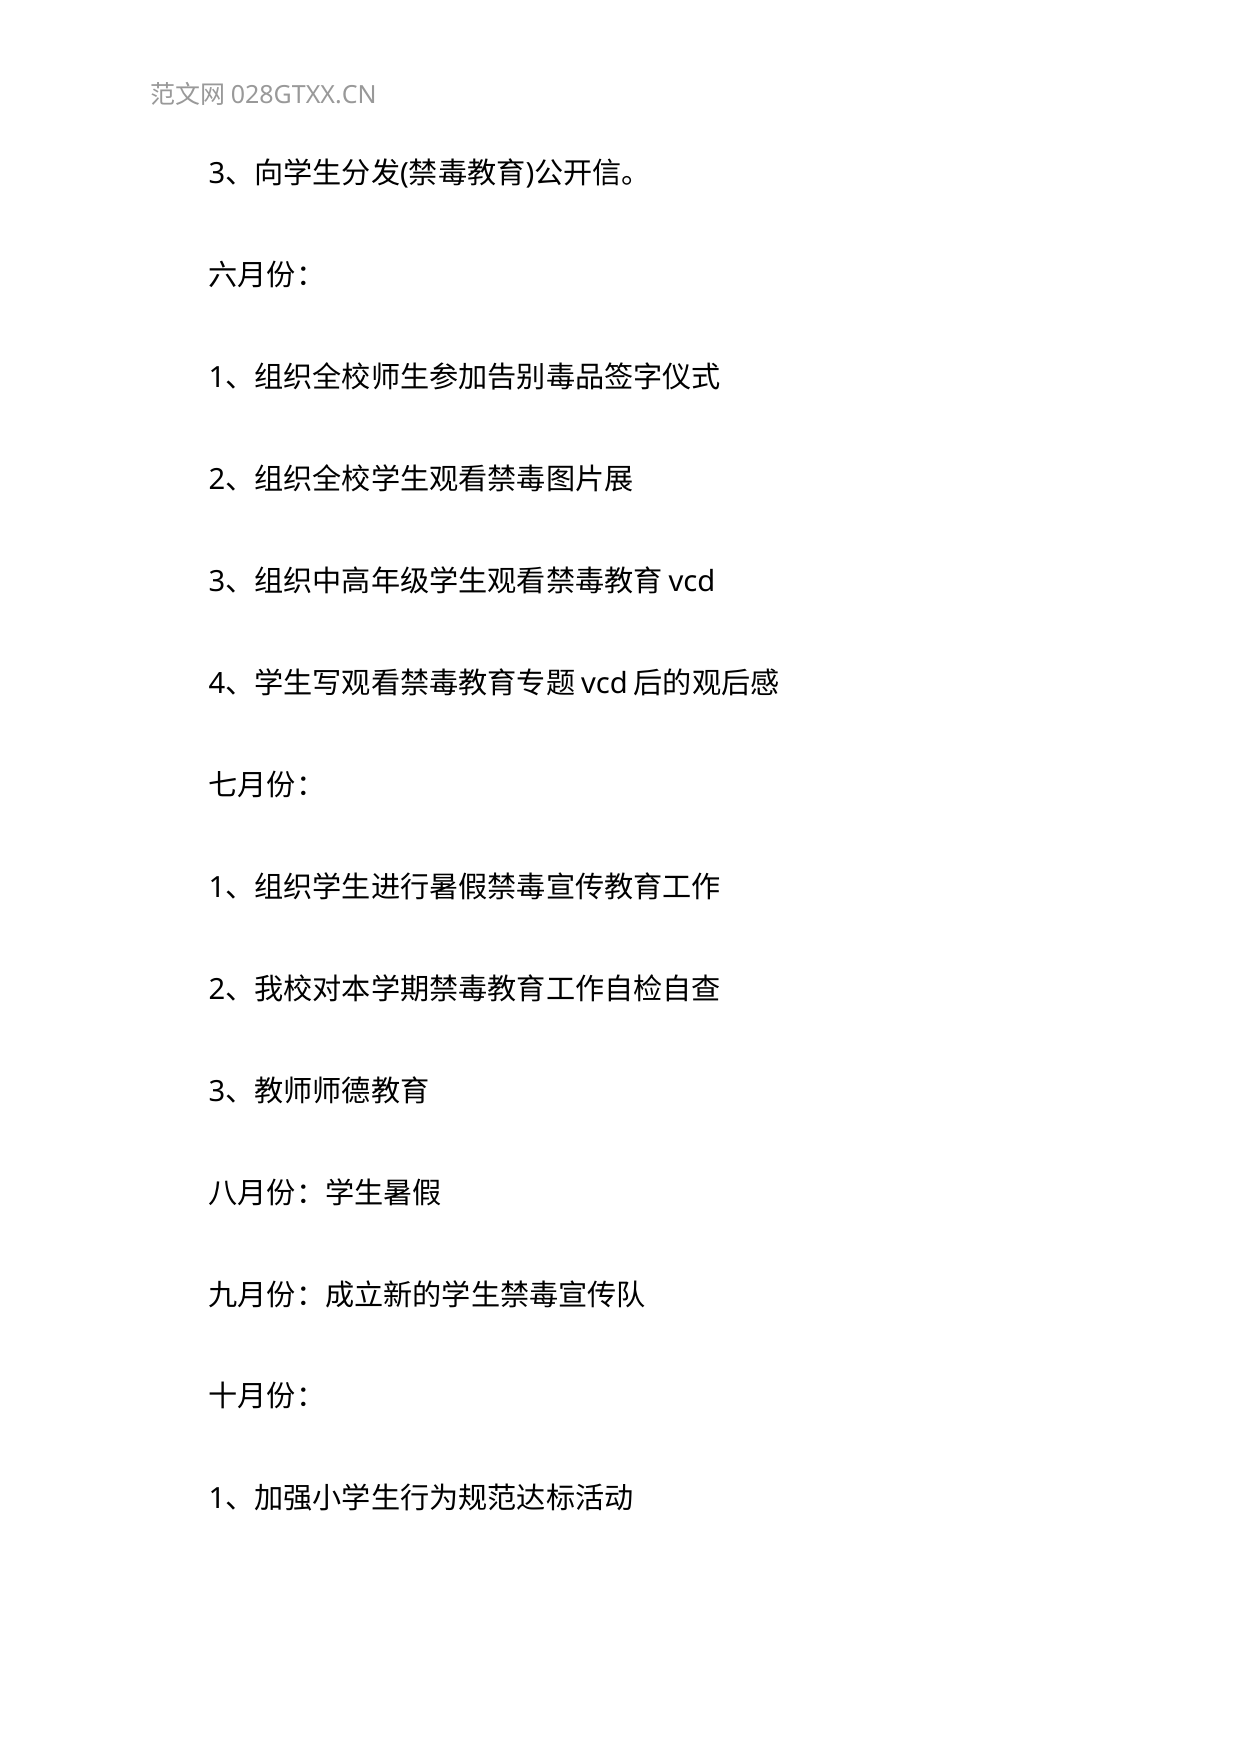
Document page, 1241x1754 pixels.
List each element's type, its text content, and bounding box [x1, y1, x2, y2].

text 八月份：学生暑假 [150, 1169, 1090, 1212]
text 1、组织学生进行暑假禁毒宣传教育工作 [150, 863, 1090, 906]
text 1、组织全校师生参加告别毒品签字仪式 [150, 354, 1090, 396]
text 4、学生写观看禁毒教育专题vcd后的观后感 [150, 660, 1090, 702]
text 七月份： [150, 762, 1090, 804]
text 九月份：成立新的学生禁毒宣传队 [150, 1271, 1090, 1313]
text 六月份： [150, 252, 1090, 294]
text 2、组织全校学生观看禁毒图片展 [150, 456, 1090, 498]
text 十月份： [150, 1373, 1090, 1415]
text 1、加强小学生行为规范达标活动 [150, 1475, 1090, 1517]
text 3、向学生分发(禁毒教育)公开信。 [150, 150, 1090, 192]
text 3、教师师德教育 [150, 1067, 1090, 1110]
text 3、组织中高年级学生观看禁毒教育vcd [150, 558, 1090, 600]
text 2、我校对本学期禁毒教育工作自检自查 [150, 965, 1090, 1008]
